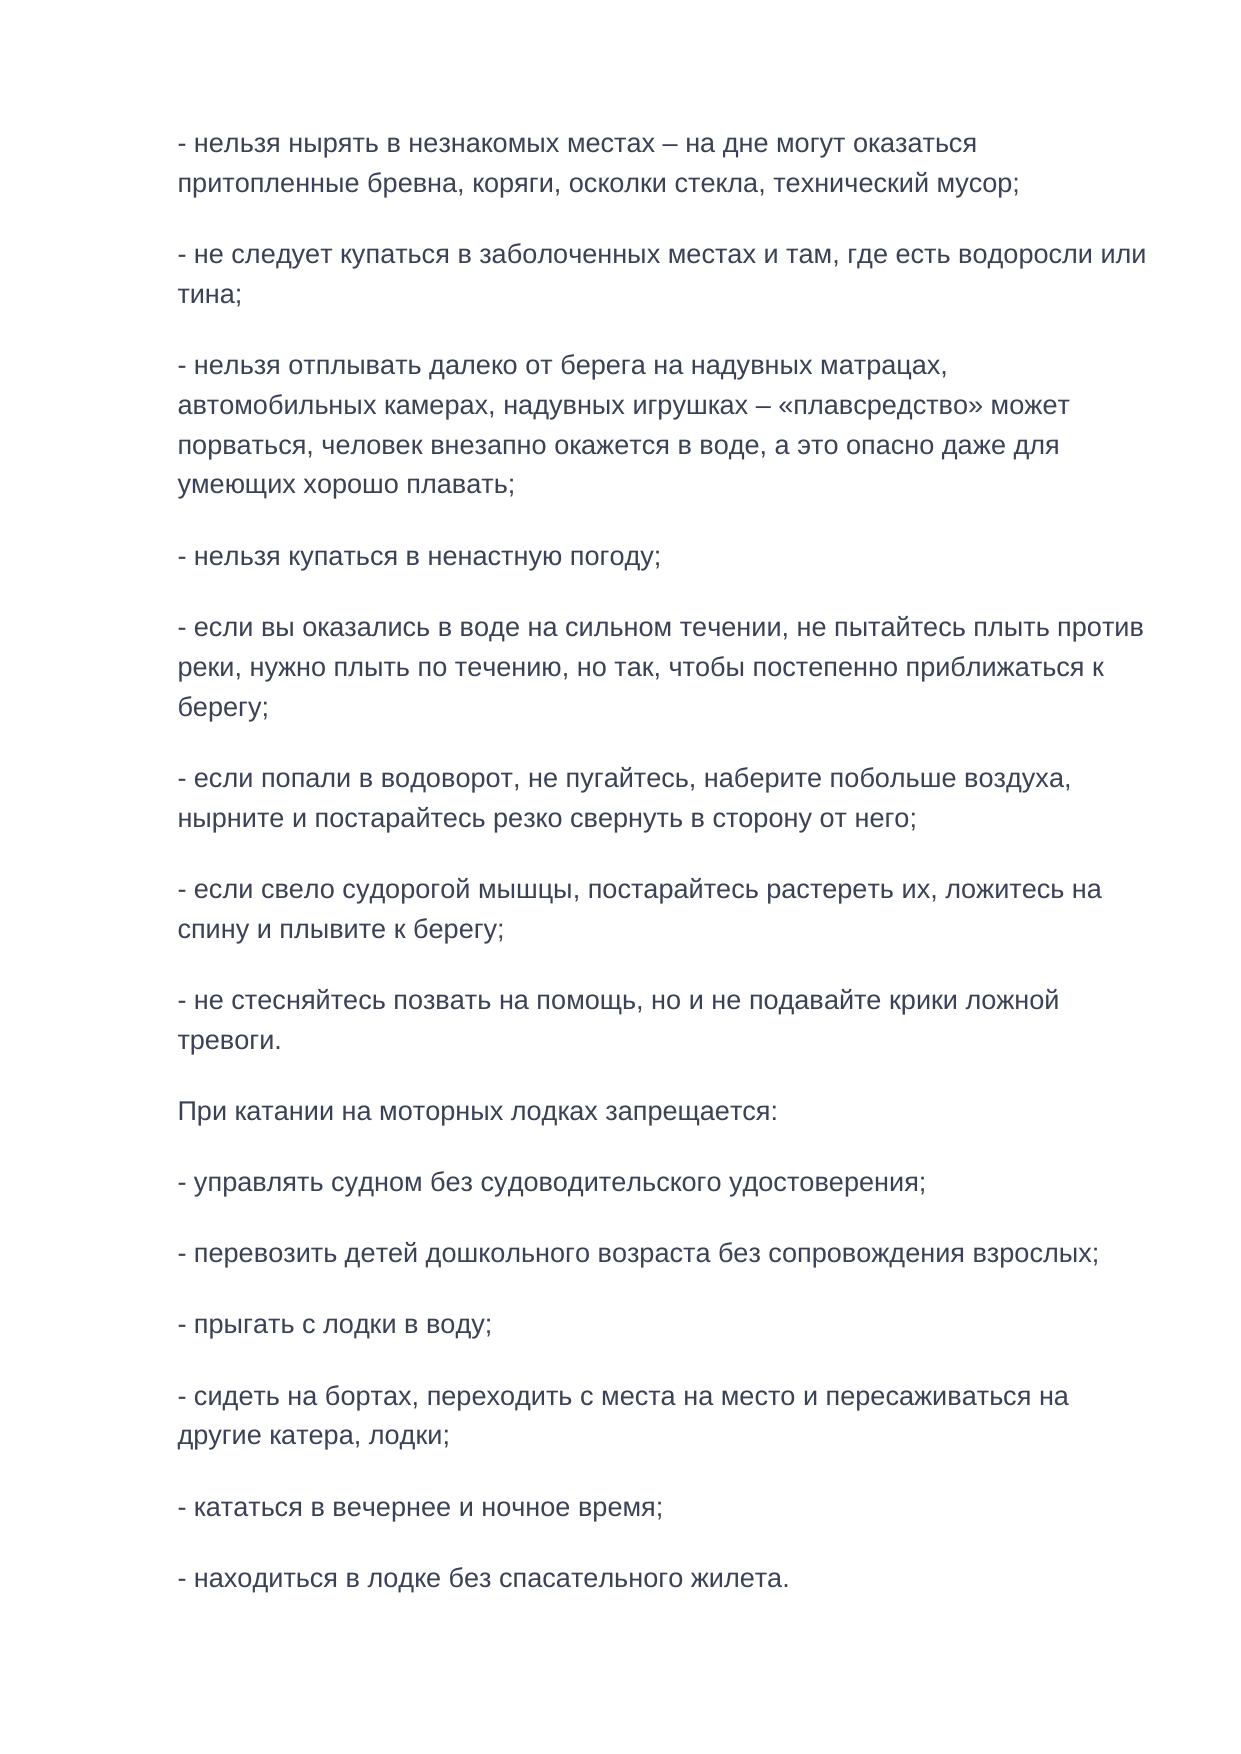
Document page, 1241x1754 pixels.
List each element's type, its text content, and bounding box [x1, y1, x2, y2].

text - если вы оказались в воде на сильном течении, не пытайтесь плыть против реки, нужно плыть по течению, но так, чтобы постепенно приближаться к берегу; [177, 602, 1152, 722]
text - кататься в вечернее и ночное время; [177, 1482, 1152, 1522]
text - нельзя купаться в ненастную погоду; [177, 531, 1152, 571]
text При катании на моторных лодках запрещается: [177, 1086, 1152, 1126]
text - не стесняйтесь позвать на помощь, но и не подавайте крики ложной тревоги. [177, 975, 1152, 1055]
text - перевозить детей дошкольного возраста без сопровождения взрослых; [177, 1228, 1152, 1268]
text - не следует купаться в заболоченных местах и там, где есть водоросли или тина; [177, 229, 1152, 309]
text - если свело судорогой мышцы, постарайтесь растереть их, ложитесь на спину и плывите к берегу; [177, 864, 1152, 944]
text - если попали в водоворот, не пугайтесь, наберите побольше воздуха, нырните и постарайтесь резко свернуть в сторону от него; [177, 753, 1152, 833]
text - сидеть на бортах, переходить с места на место и пересаживаться на другие катера, лодки; [177, 1371, 1152, 1451]
text - находиться в лодке без спасательного жилета. [177, 1553, 1152, 1593]
text - управлять судном без судоводительского удостоверения; [177, 1157, 1152, 1197]
text - нельзя отплывать далеко от берега на надувных матрацах, автомобильных камерах, надувных игрушках – «плавсредство» может порваться, человек внезапно окажется в воде, а это опасно даже для умеющих хорошо плавать; [177, 340, 1152, 500]
text - прыгать с лодки в воду; [177, 1300, 1152, 1339]
text - нельзя нырять в незнакомых местах – на дне могут оказаться притопленные бревна, коряги, осколки стекла, технический мусор; [177, 118, 1152, 198]
